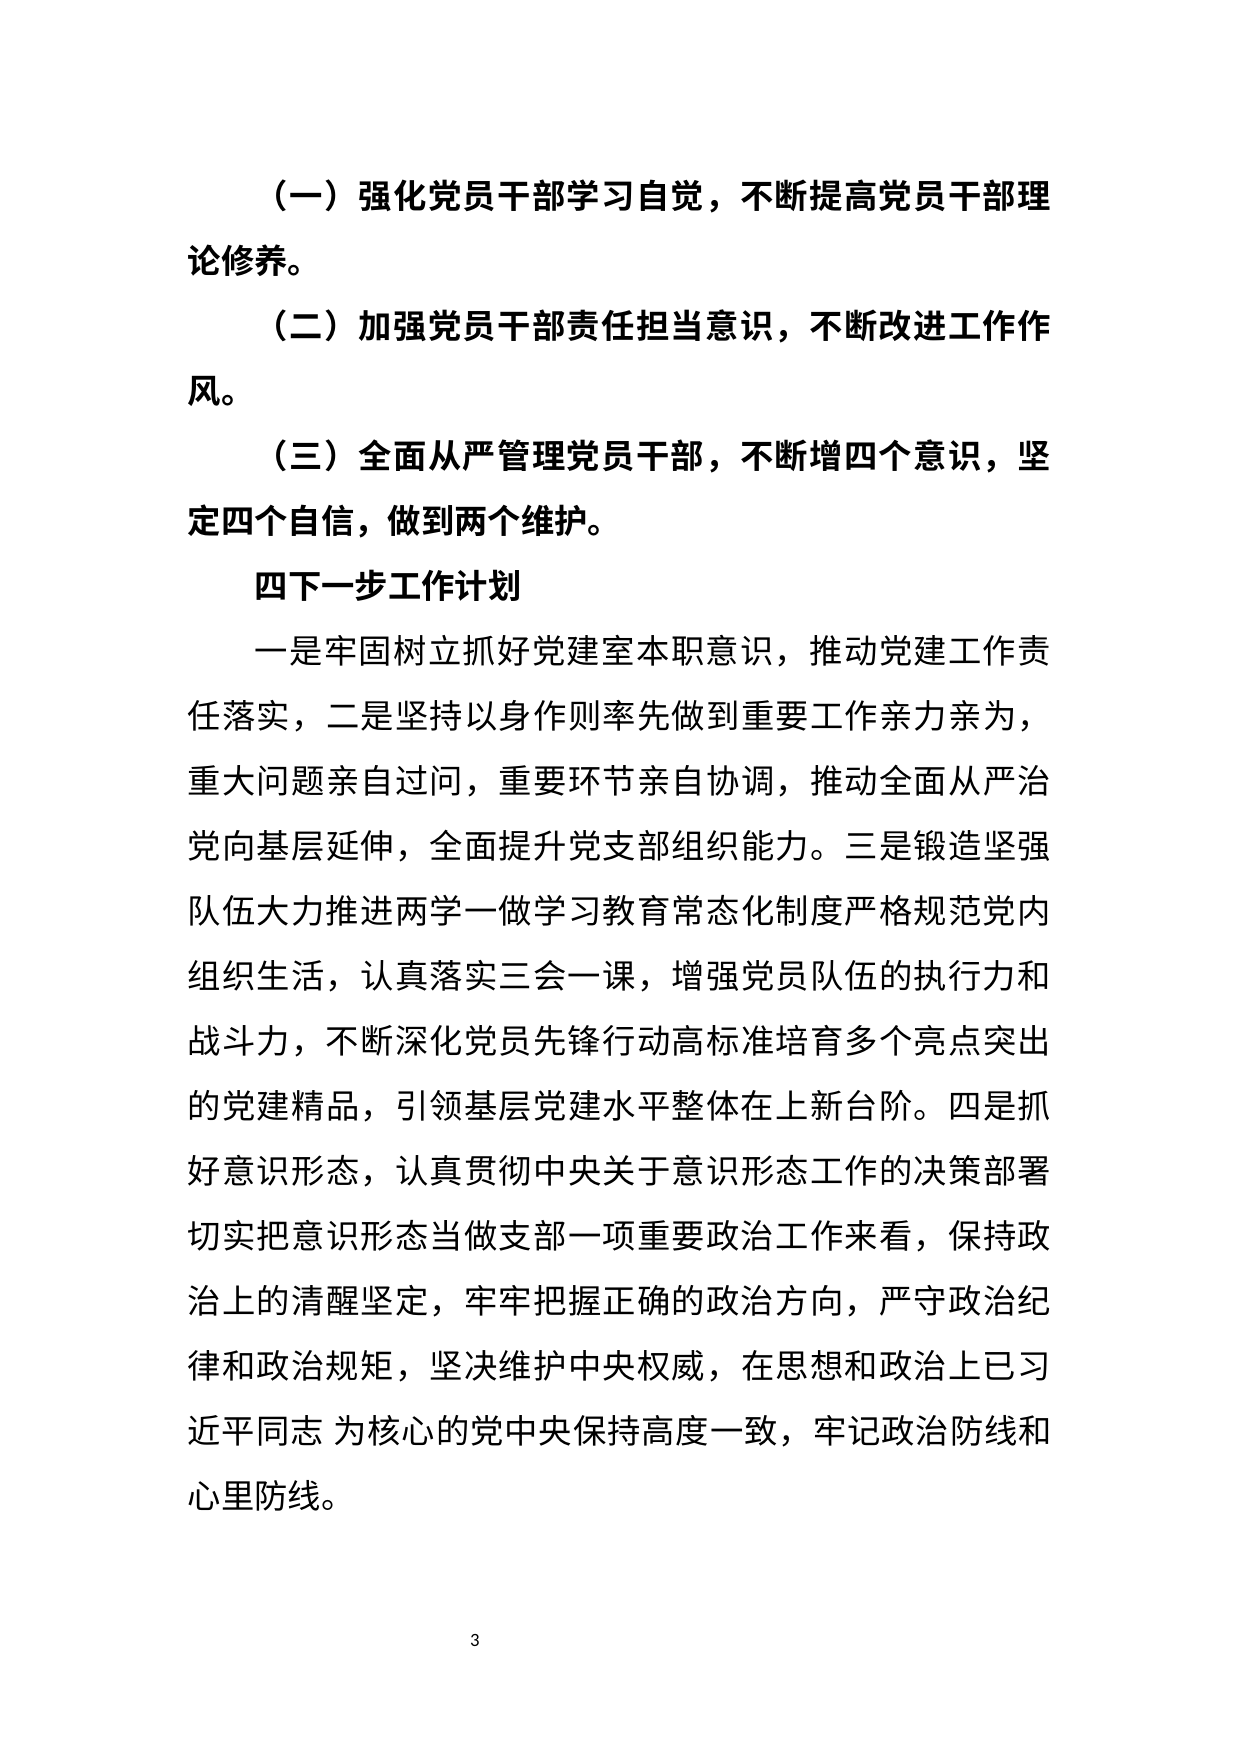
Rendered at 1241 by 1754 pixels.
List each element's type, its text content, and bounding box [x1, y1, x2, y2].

text （一）强化党员干部学习自觉，不断提高党员干部理论修养。 [187, 162, 1053, 292]
text （三）全面从严管理党员干部，不断增四个意识，坚定四个自信，做到两个维护。 [187, 422, 1053, 552]
text （二）加强党员干部责任担当意识，不断改进工作作风。 [187, 292, 1053, 422]
text 四下一步工作计划 [187, 552, 1053, 617]
text 一是牢固树立抓好党建室本职意识，推动党建工作责任落实，二是坚持以身作则率先做到重要工作亲力亲为，重大问题亲自过问，重要环节亲自协调，推动全面从严治党向基层延伸，全面提升党支部组织能力。三是锻造坚强队伍大力推进两学一做学习教育常态化制度严格规范党内组织生活，认真落实三会一课，增强党员队伍的执行力和战斗力，不断深化党员先锋行动高标准培育多个亮点突出的党建精品，引领基层党建水平整体在上新台阶。四是抓好意识形态，认真贯彻中央关于意识形态工作的决策部署，切实把意识形态当做支部一项重要政治工作来看，保持政治上的清醒坚定，牢牢把握正确的政治方向，严守政治纪律和政治规矩，坚决维护中央权威，在思想和政治上已习近平同志 为核心的党中央保持高度一致，牢记政治防线和心里防线。 [187, 617, 1053, 1527]
